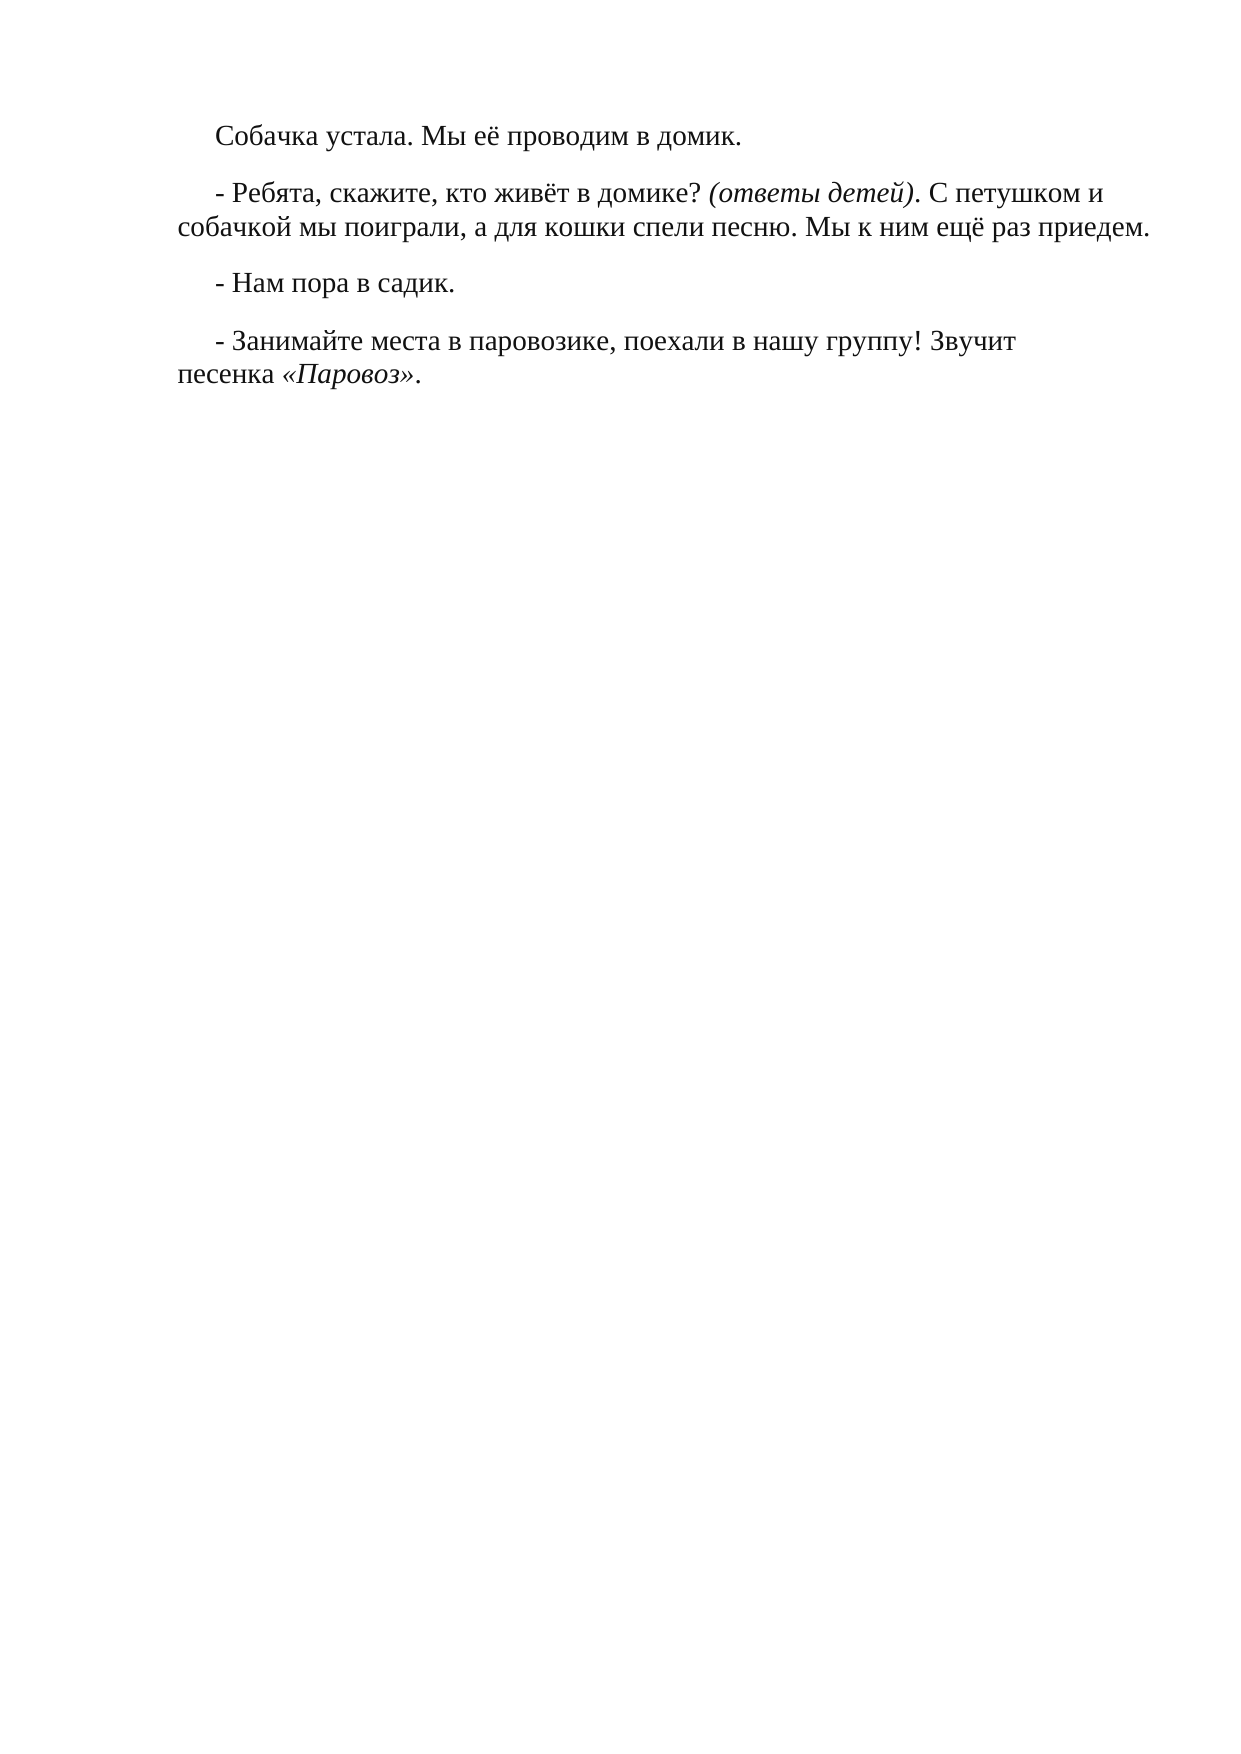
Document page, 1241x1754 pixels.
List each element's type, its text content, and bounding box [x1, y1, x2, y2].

text - Нам пора в садик. [177, 266, 1152, 299]
text - Ребята, скажите, кто живёт в домике? (ответы детей). С петушком и собачкой мы поиграли, а для кошки спели песню. Мы к ним ещё раз приедем. [177, 175, 1152, 242]
text - Занимайте места в паровозике, поехали в нашу группу! Звучит песенка «Паровоз». [177, 323, 1152, 390]
text Собачка устала. Мы её проводим в домик. [177, 118, 1152, 152]
